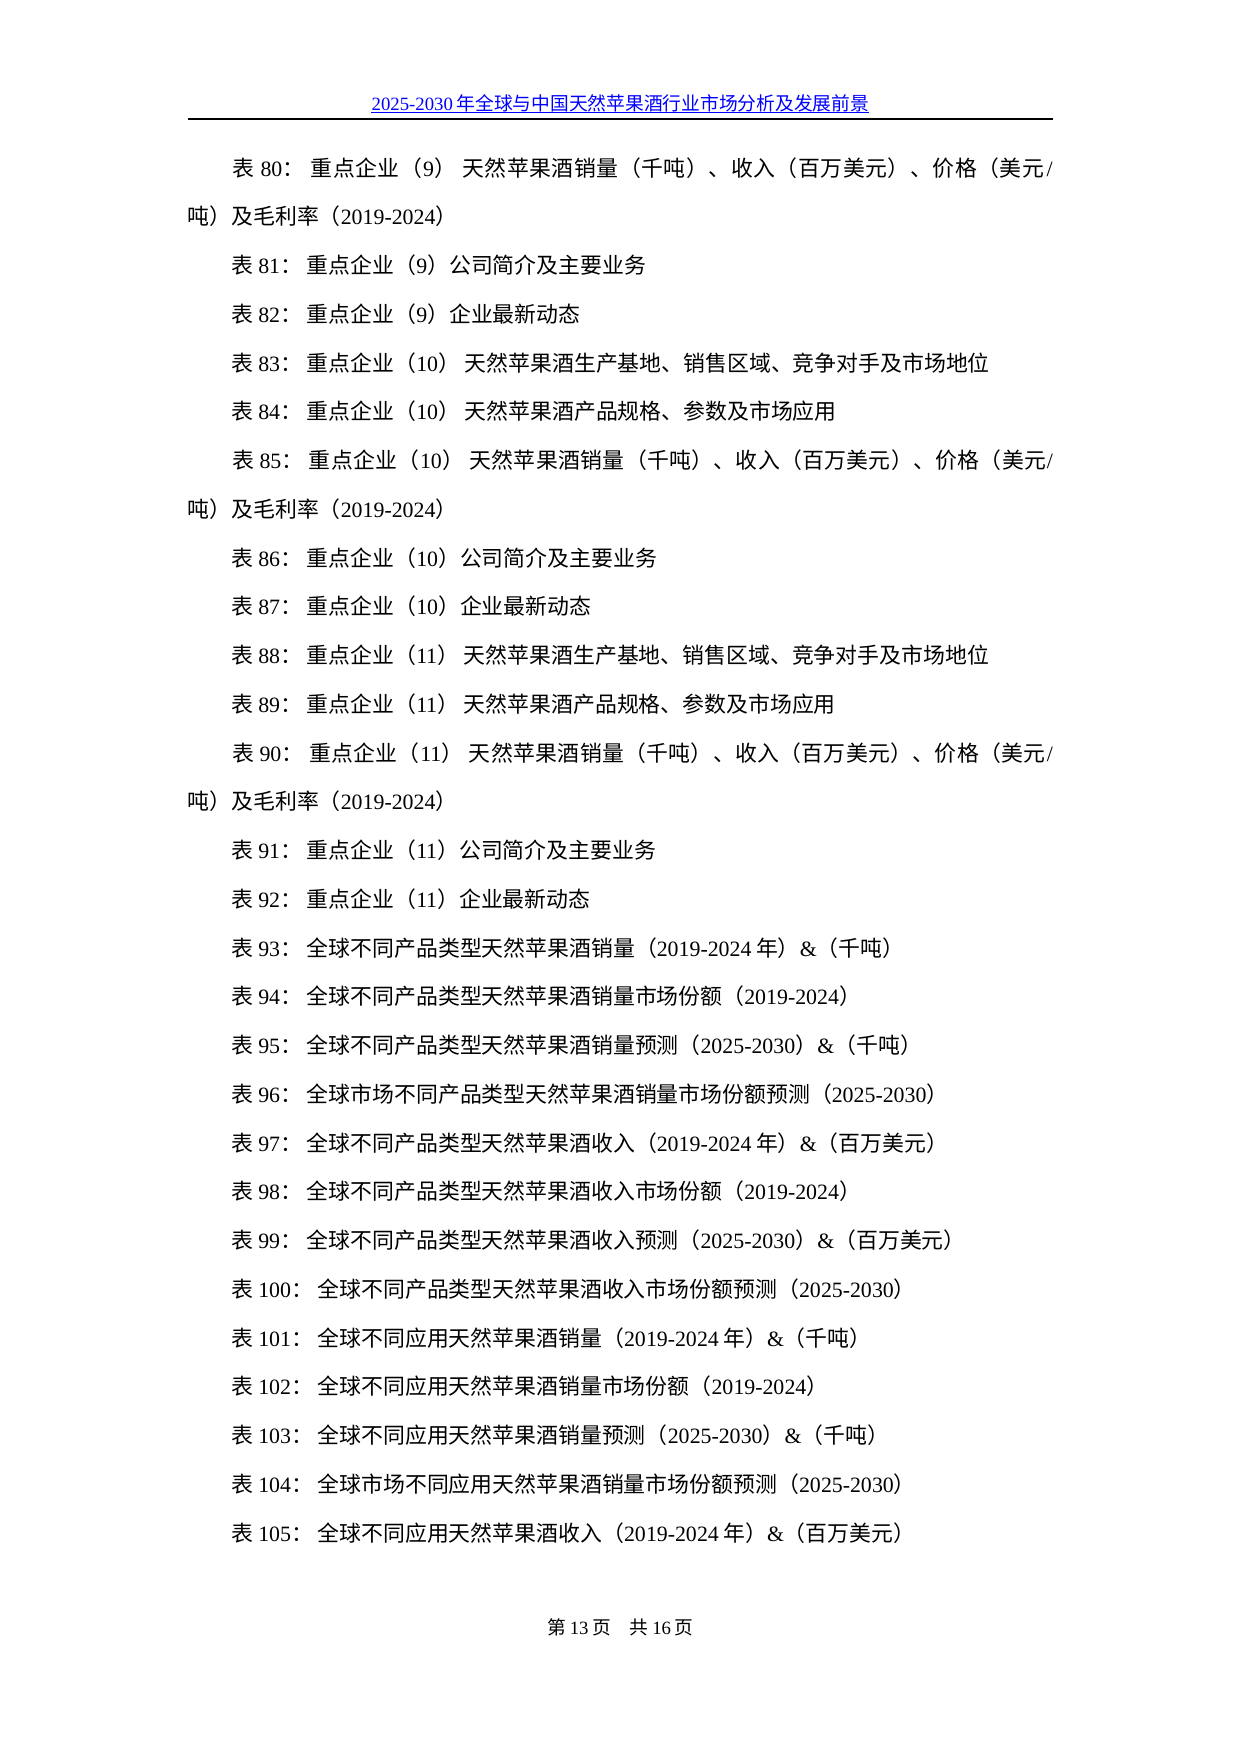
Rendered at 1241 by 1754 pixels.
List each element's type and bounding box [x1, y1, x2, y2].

text [187, 150, 1053, 1548]
